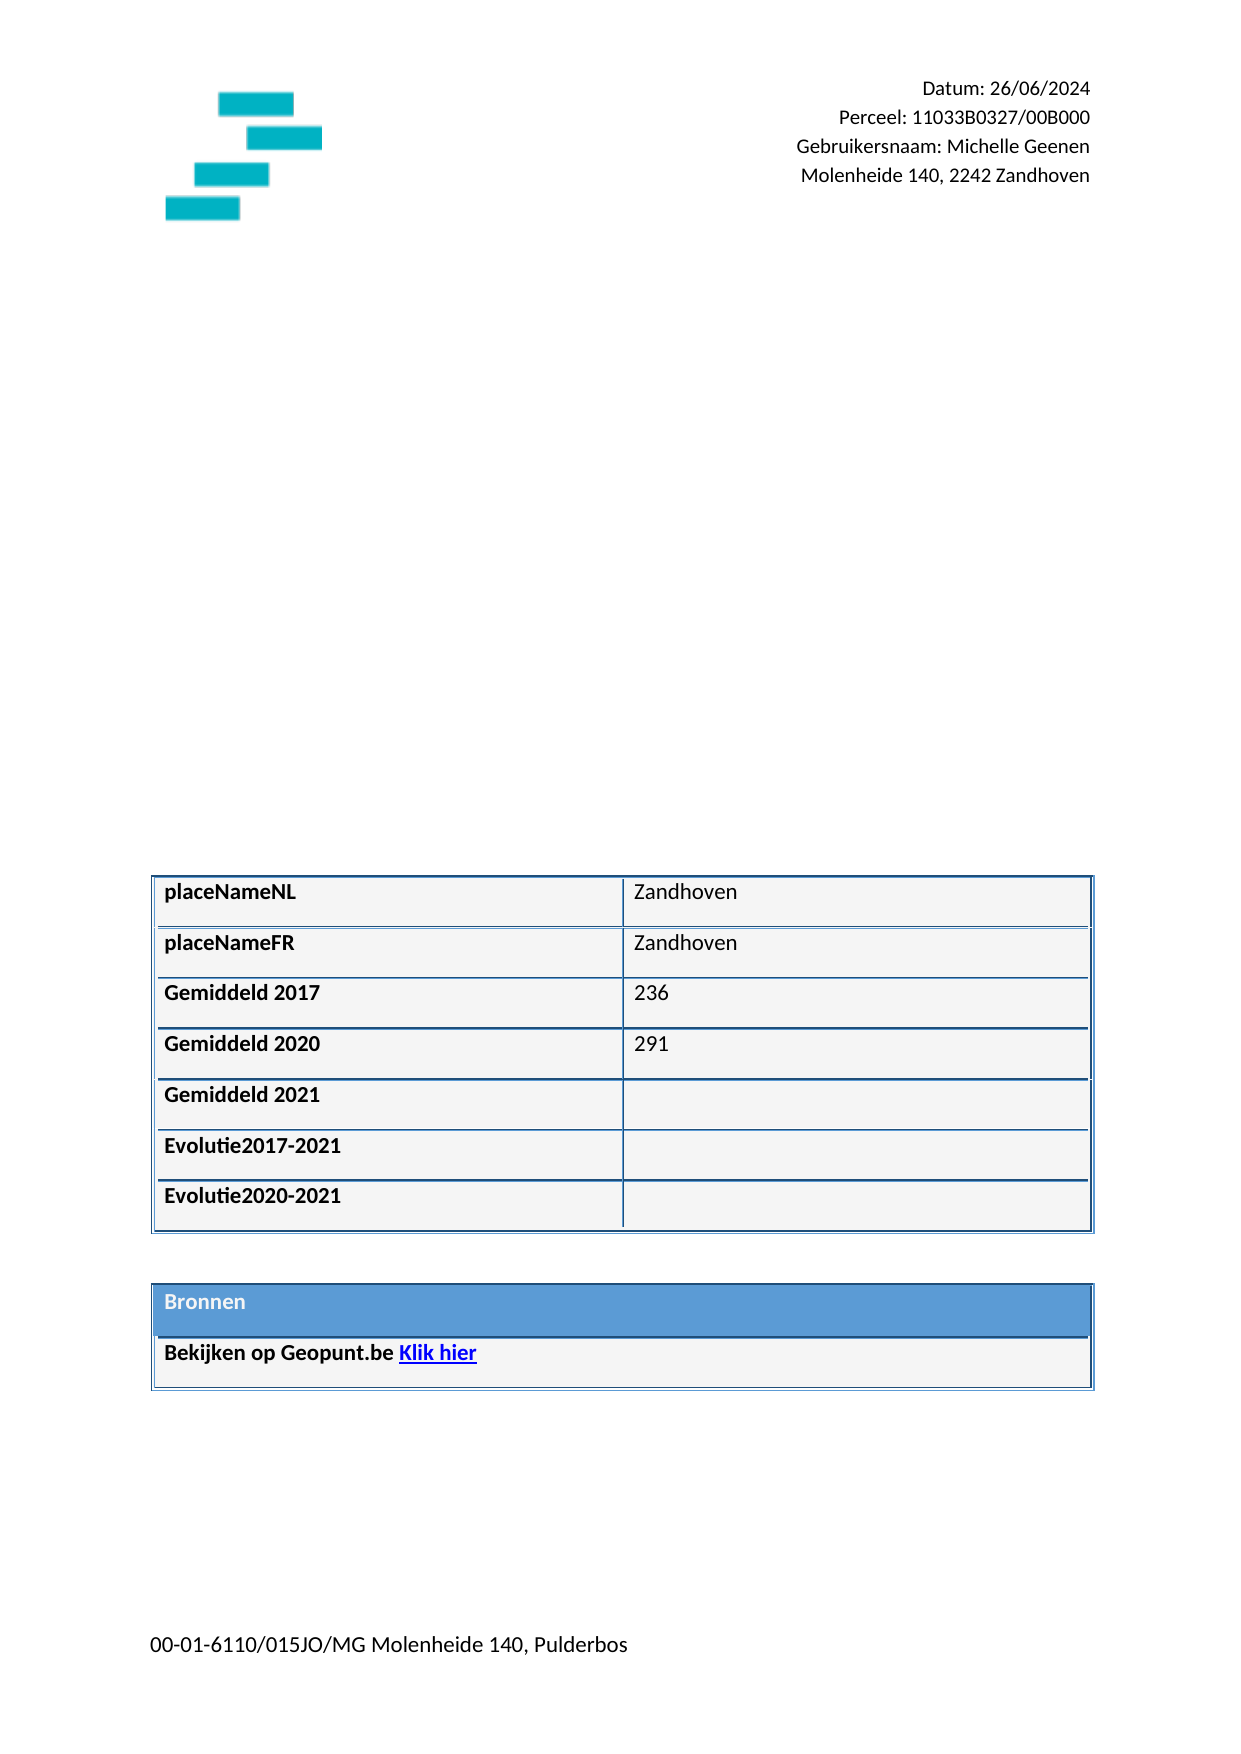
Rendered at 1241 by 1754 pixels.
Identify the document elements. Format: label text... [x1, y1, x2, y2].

table_cell [624, 1129, 1090, 1179]
table_cell Evolutie2020-2021 [155, 1179, 623, 1230]
table_cell [624, 1078, 1091, 1128]
table_cell 291 [624, 1027, 1090, 1078]
table_cell [623, 1179, 1090, 1230]
picture [165, 78, 322, 235]
table_cell placeNameNL [155, 878, 622, 926]
table_cell placeNameFR [155, 926, 622, 976]
table_cell Bekijken op Geopunt.be Klik hier [155, 1336, 1090, 1387]
table_cell Gemiddeld 2020 [155, 1027, 622, 1078]
table_cell Gemiddeld 2017 [155, 976, 622, 1027]
table_cell Zandhoven [624, 926, 1091, 976]
table_cell 236 [624, 976, 1090, 1027]
table_cell Gemiddeld 2021 [155, 1078, 622, 1128]
table_cell Zandhoven [624, 878, 1090, 926]
table_header Bronnen [155, 1287, 1090, 1336]
table_cell Evolutie2017-2021 [155, 1129, 622, 1179]
